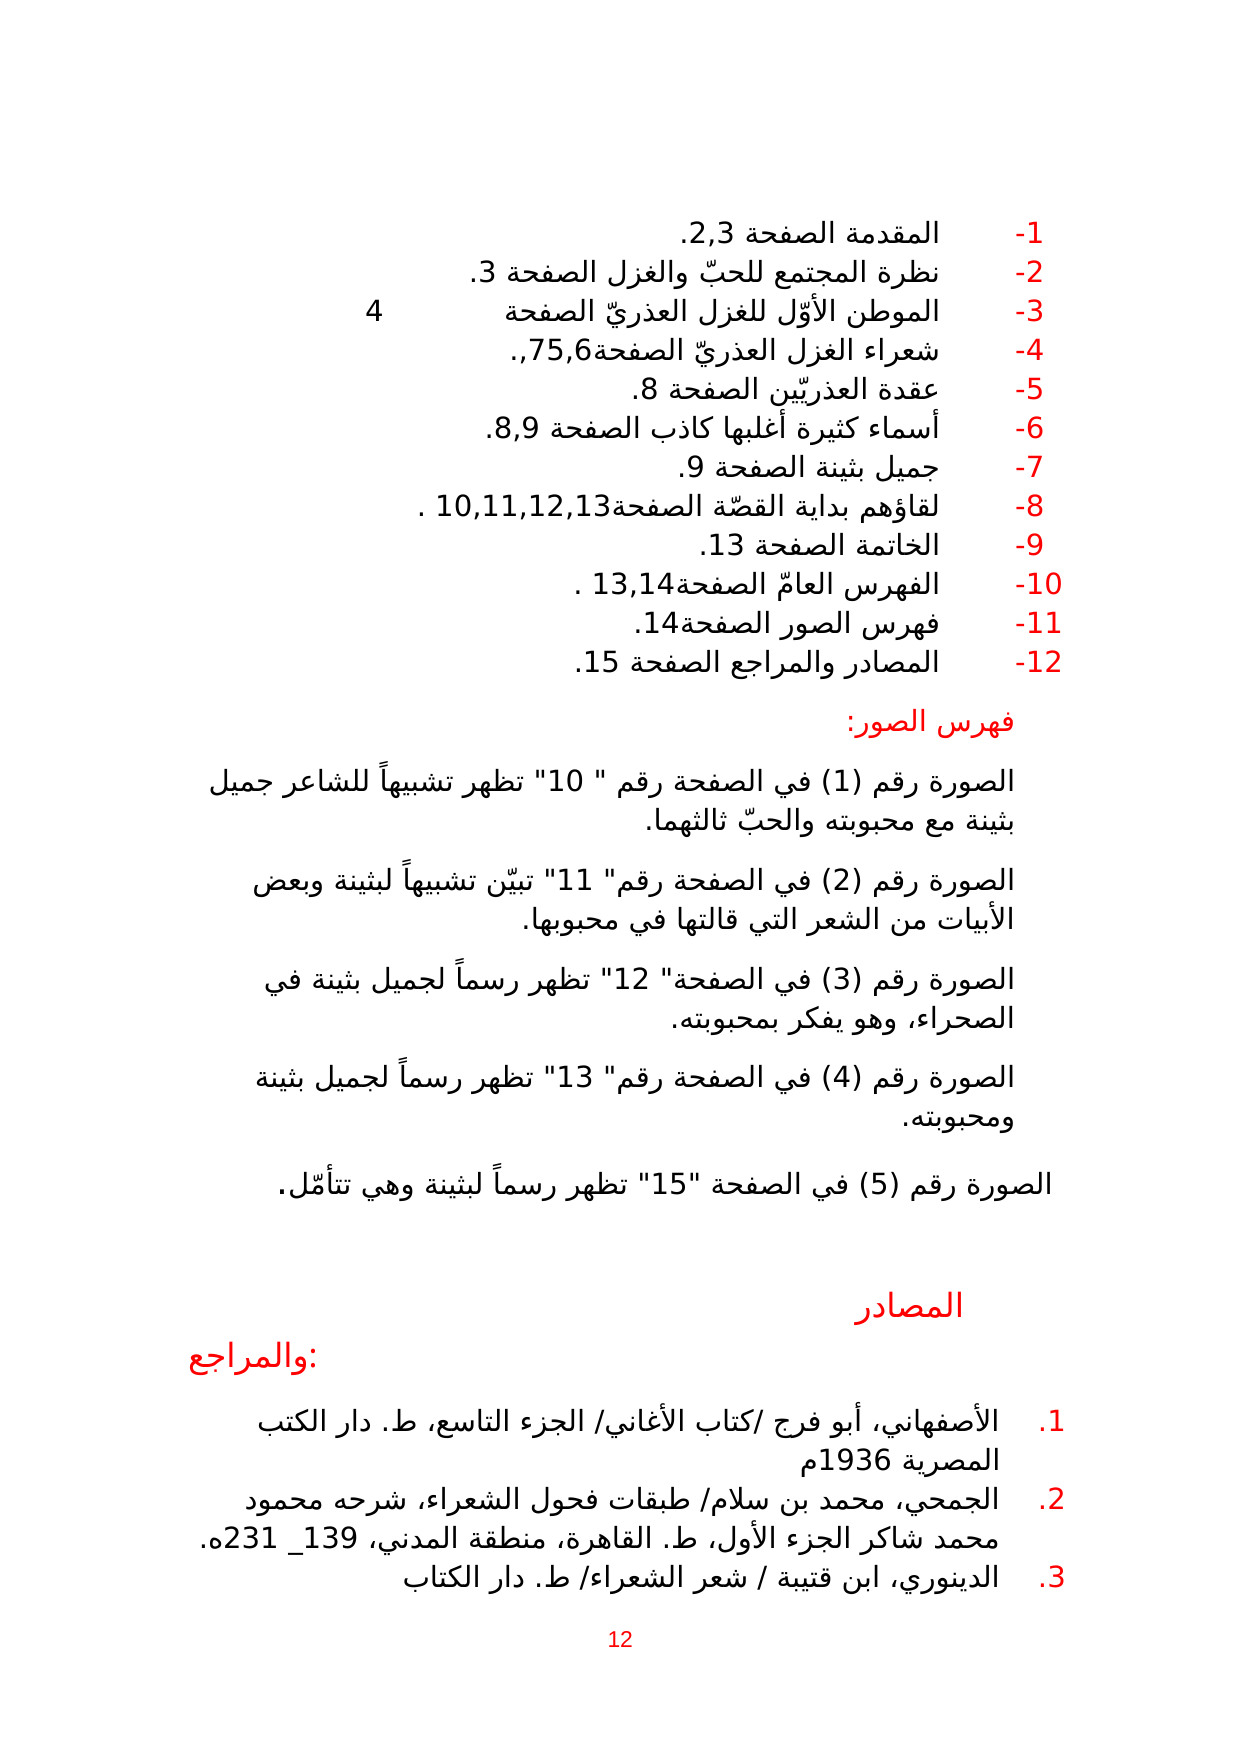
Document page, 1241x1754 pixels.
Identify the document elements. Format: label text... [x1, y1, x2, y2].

list الخاتمة الصفحة 13. [187, 528, 1015, 562]
text الصورة رقم (3) في الصفحة" 12" تظهر رسماً لجميل بثينة في الصحراء، وهو يفكر بمحبوبته. [187, 962, 1015, 1035]
text الصورة رقم (1) في الصفحة رقم " 10" تظهر تشبيهاً للشاعر جميل بثينة مع محبوبته والحبّ ثالثهما. [187, 764, 1015, 837]
list الفهرس العامّ الصفحة13,14 . [187, 567, 1015, 601]
list جميل بثينة الصفحة 9. [187, 450, 1015, 484]
list الموطن الأوّل للغزل العذريّ الصفحة 4 [187, 294, 1015, 328]
text الصورة رقم (2) في الصفحة رقم" 11" تبيّن تشبيهاً لبثينة وبعض الأبيات من الشعر التي قالتها في محبوبها. [187, 863, 1015, 936]
list المصادر والمراجع الصفحة 15. [187, 645, 1015, 679]
text فهرس الصور: [187, 705, 1015, 739]
list الأصفهاني، أبو فرج /كتاب الأغاني/ الجزء التاسع، ط. دار الكتب المصرية 1936م [187, 1405, 1038, 1478]
list الدينوري، ابن قتيبة / شعر الشعراء/ ط. دار الكتاب [187, 1561, 1038, 1594]
list عقدة العذريّين الصفحة 8. [187, 372, 1015, 406]
text الصورة رقم (5) في الصفحة "15" تظهر رسماً لبثينة وهي تتأمّل. [187, 1159, 1053, 1203]
list المقدمة الصفحة 2,3. [187, 216, 1015, 250]
list الجمحي، محمد بن سلام/ طبقات فحول الشعراء، شرحه محمود محمد شاكر الجزء الأول، ط. القاهرة، منطقة المدني، 139_ 231ه. [187, 1483, 1038, 1556]
text المصادر والمراجع: [187, 1286, 1053, 1377]
text الصورة رقم (4) في الصفحة رقم" 13" تظهر رسماً لجميل بثينة ومحبوبته. [187, 1061, 1015, 1134]
list أسماء كثيرة أغلبها كاذب الصفحة 8,9. [187, 411, 1015, 445]
list شعراء الغزل العذريّ الصفحة75,6,. [187, 333, 1015, 367]
list فهرس الصور الصفحة14. [187, 606, 1015, 640]
list نظرة المجتمع للحبّ والغزل الصفحة 3. [187, 255, 1015, 289]
list لقاؤهم بداية القصّة الصفحة10,11,12,13 . [187, 489, 1015, 523]
